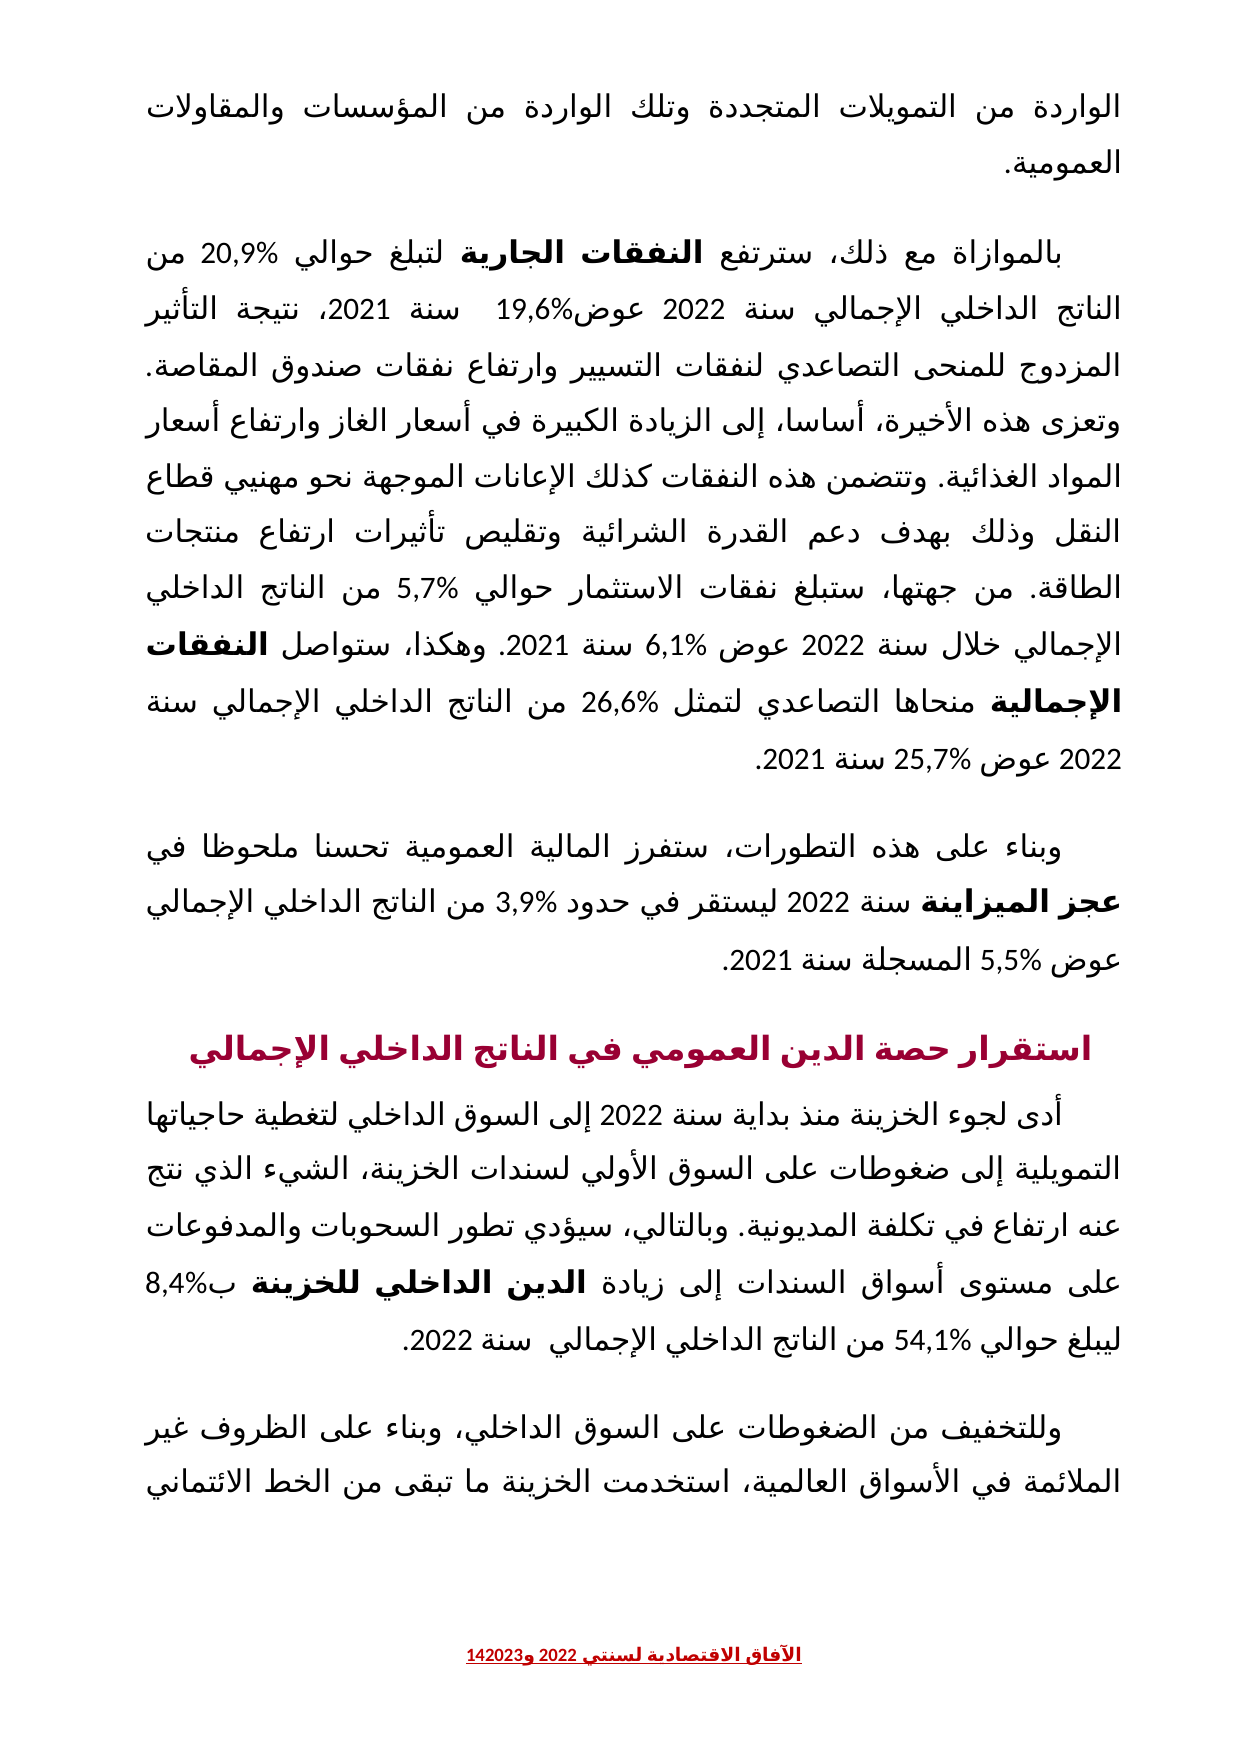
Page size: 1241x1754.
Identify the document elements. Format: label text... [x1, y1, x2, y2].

text أدى لجوء الخزينة منذ بداية سنة 2022 إلى السوق الداخلي لتغطية حاجياتها التمويلية إلى ضغوطات على السوق الأولي لسندات الخزينة، الشيء الذي نتج عنه ارتفاع في تكلفة المديونية. وبالتالي، سيؤدي تطور السحوبات والمدفوعات على مستوى أسواق السندات إلى زيادة الدين الداخلي للخزينة ب%8,4 ليبلغ حوالي %54,1 من الناتج الداخلي الإجمالي سنة 2022. [145, 1094, 1122, 1358]
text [145, 89, 1122, 182]
text استقرار حصة الدين العمومي في الناتج الداخلي الإجمالي [145, 1029, 1122, 1068]
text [145, 1410, 1122, 1499]
text وبناء على هذه التطورات، ستفرز المالية العمومية تحسنا ملحوظا في عجز الميزاينة سنة 2022 ليستقر في حدود %3,9 من الناتج الداخلي الإجمالي عوض %5,5 المسجلة سنة 2021. [145, 829, 1122, 978]
text بالموازاة مع ذلك، سترتفع النفقات الجارية لتبلغ حوالي %20,9 من الناتج الداخلي الإجمالي سنة 2022 عوض%19,6 سنة 2021، نتيجة التأثير المزدوج للمنحى التصاعدي لنفقات التسيير وارتفاع نفقات صندوق المقاصة. وتعزى هذه الأخيرة، أساسا، إلى الزيادة الكبيرة في أسعار الغاز وارتفاع أسعار المواد الغذائية. وتتضمن هذه النفقات كذلك الإعانات الموجهة نحو مهنيي قطاع النقل وذلك بهدف دعم القدرة الشرائية وتقليص تأثيرات ارتفاع منتجات الطاقة. من جهتها، ستبلغ نفقات الاستثمار حوالي %5,7 من الناتج الداخلي الإجمالي خلال سنة 2022 عوض %6,1 سنة 2021. وهكذا، ستواصل النفقات الإجمالية منحاها التصاعدي لتمثل %26,6 من الناتج الداخلي الإجمالي سنة 2022 عوض %25,7 سنة 2021. [145, 233, 1122, 777]
